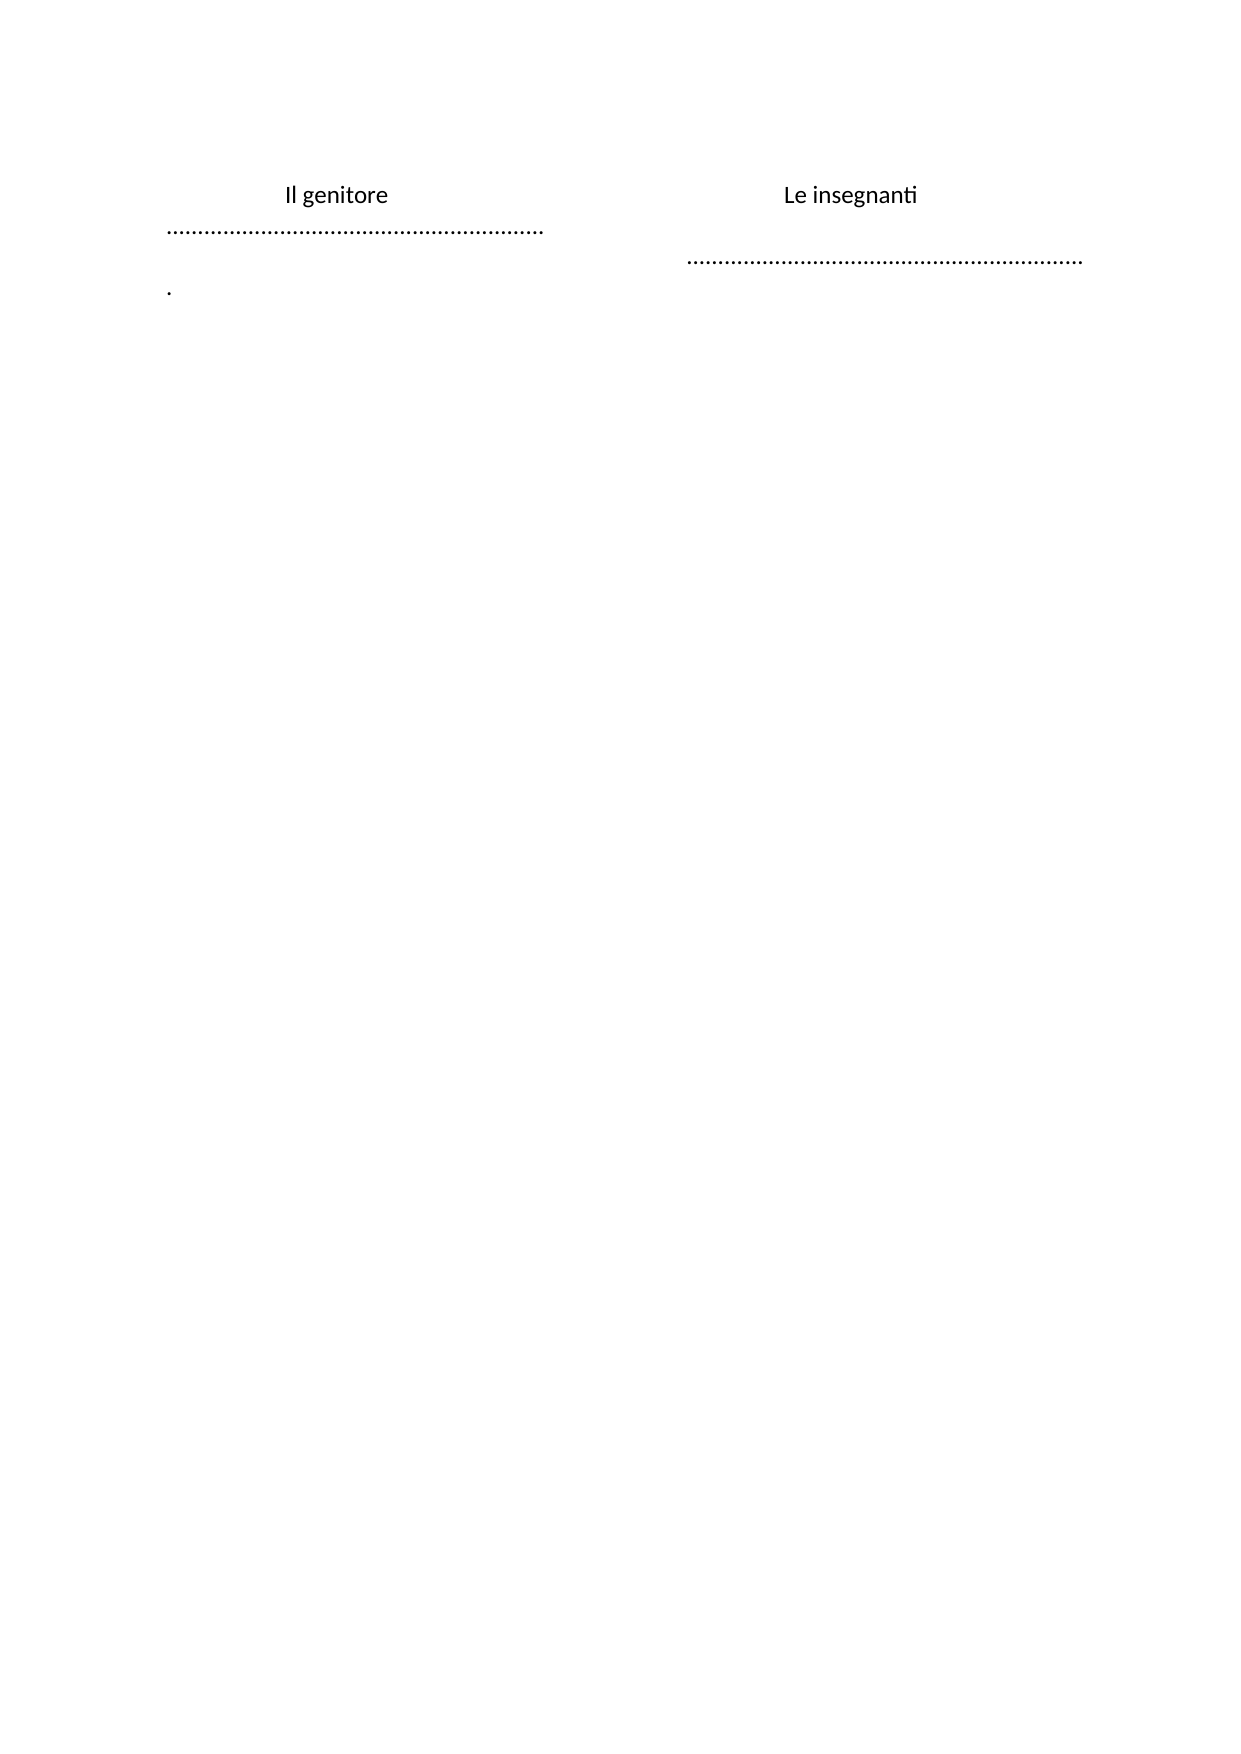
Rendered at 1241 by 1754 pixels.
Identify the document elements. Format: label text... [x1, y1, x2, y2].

text ............................................................ ................................................................ [166, 210, 1090, 301]
text Il genitore Le insegnanti [285, 179, 1090, 210]
